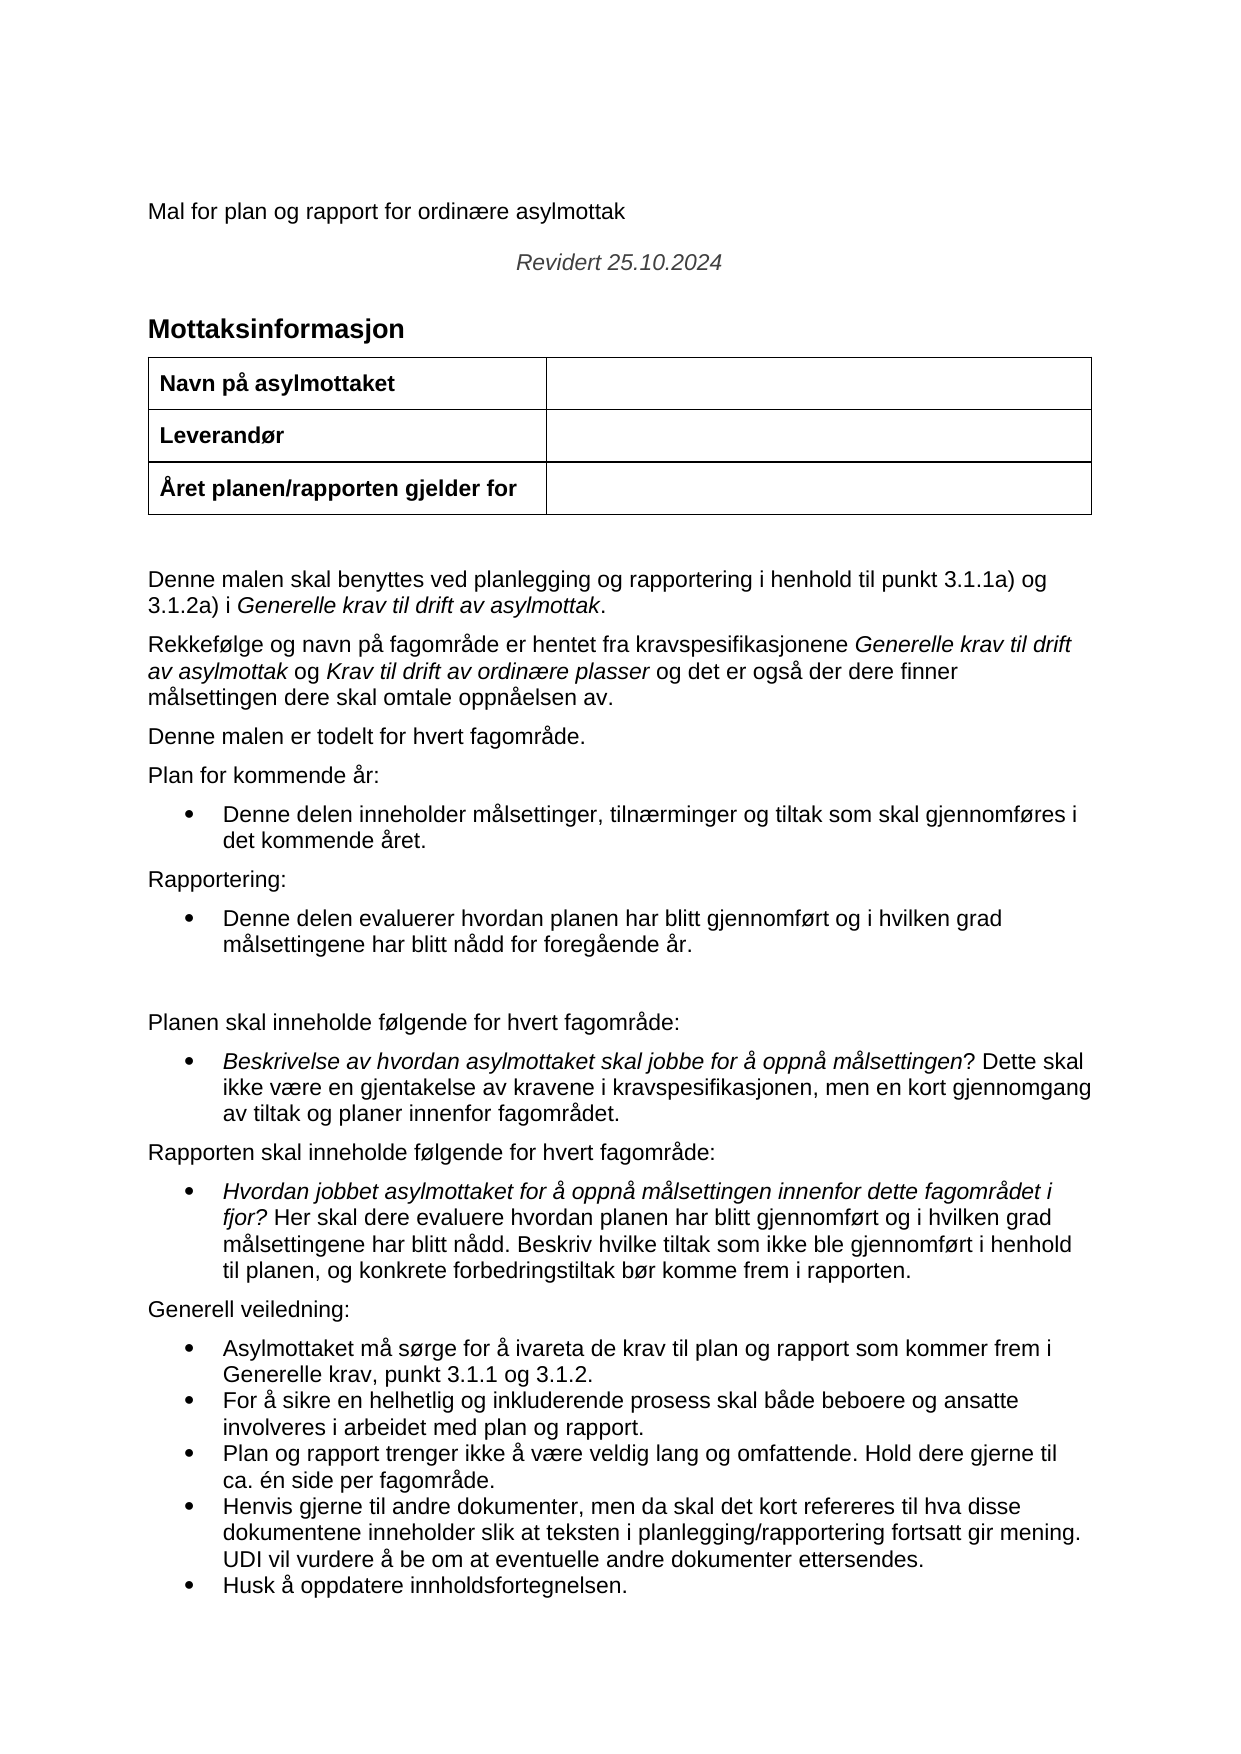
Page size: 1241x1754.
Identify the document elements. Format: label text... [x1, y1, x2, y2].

list Denne delen inneholder målsettinger, tilnærminger og tiltak som skal gjennomføres i det kommende året. [185, 801, 1093, 853]
list For å sikre en helhetlig og inkluderende prosess skal både beboere og ansatte involveres i arbeidet med plan og rapport. [185, 1387, 1093, 1440]
text Denne malen skal benyttes ved planlegging og rapportering i henhold til punkt 3.1.1a) og 3.1.2a) i Generelle krav til drift av asylmottak. [148, 566, 1093, 619]
text Plan for kommende år: [148, 762, 1093, 788]
list Henvis gjerne til andre dokumenter, men da skal det kort refereres til hva disse dokumentene inneholder slik at teksten i planlegging/rapportering fortsatt gir mening. UDI vil vurdere å be om at eventuelle andre dokumenter ettersendes. [185, 1493, 1093, 1572]
list Beskrivelse av hvordan asylmottaket skal jobbe for å oppnå målsettingen? Dette skal ikke være en gjentakelse av kravene i kravspesifikasjonen, men en kort gjennomgang av tiltak og planer innenfor fagområdet. [185, 1048, 1093, 1127]
text Planen skal inneholde følgende for hvert fagområde: [148, 1009, 1093, 1035]
text Rapporten skal inneholde følgende for hvert fagområde: [148, 1139, 1093, 1166]
list Asylmottaket må sørge for å ivareta de krav til plan og rapport som kommer frem i Generelle krav, punkt 3.1.1 og 3.1.2. [185, 1335, 1093, 1387]
table_cell Leverandør [149, 410, 546, 461]
text Rekkefølge og navn på fagområde er hentet fra kravspesifikasjonene Generelle krav til drift av asylmottak og Krav til drift av ordinære plasser og det er også der dere finner målsettingen dere skal omtale oppnåelsen av. [148, 631, 1093, 710]
text Generell veiledning: [148, 1296, 1093, 1322]
table_header [547, 358, 1091, 409]
text Rapportering: [148, 866, 1093, 892]
list Hvordan jobbet asylmottaket for å oppnå målsettingen innenfor dette fagområdet i fjor? Her skal dere evaluere hvordan planen har blitt gjennomført og i hvilken grad målsettingene har blitt nådd. Beskriv hvilke tiltak som ikke ble gjennomført i henhold til planen, og konkrete forbedringstiltak bør komme frem i rapporten. [185, 1178, 1093, 1283]
list Denne delen evaluerer hvordan planen har blitt gjennomført og i hvilken grad målsettingene har blitt nådd for foregående år. [185, 905, 1093, 957]
text Denne malen er todelt for hvert fagområde. [148, 723, 1093, 749]
text Revidert 25.10.2024 [238, 249, 1003, 275]
table_cell Året planen/rapporten gjelder for [149, 463, 546, 514]
list Husk å oppdatere innholdsfortegnelsen. [185, 1572, 1093, 1598]
subtitle Mottaksinformasjon [148, 313, 1093, 344]
table_cell [547, 410, 1091, 461]
table_header Navn på asylmottaket [149, 358, 546, 409]
table_cell [547, 463, 1091, 514]
list Plan og rapport trenger ikke å være veldig lang og omfattende. Hold dere gjerne til ca. én side per fagområde. [185, 1440, 1093, 1493]
